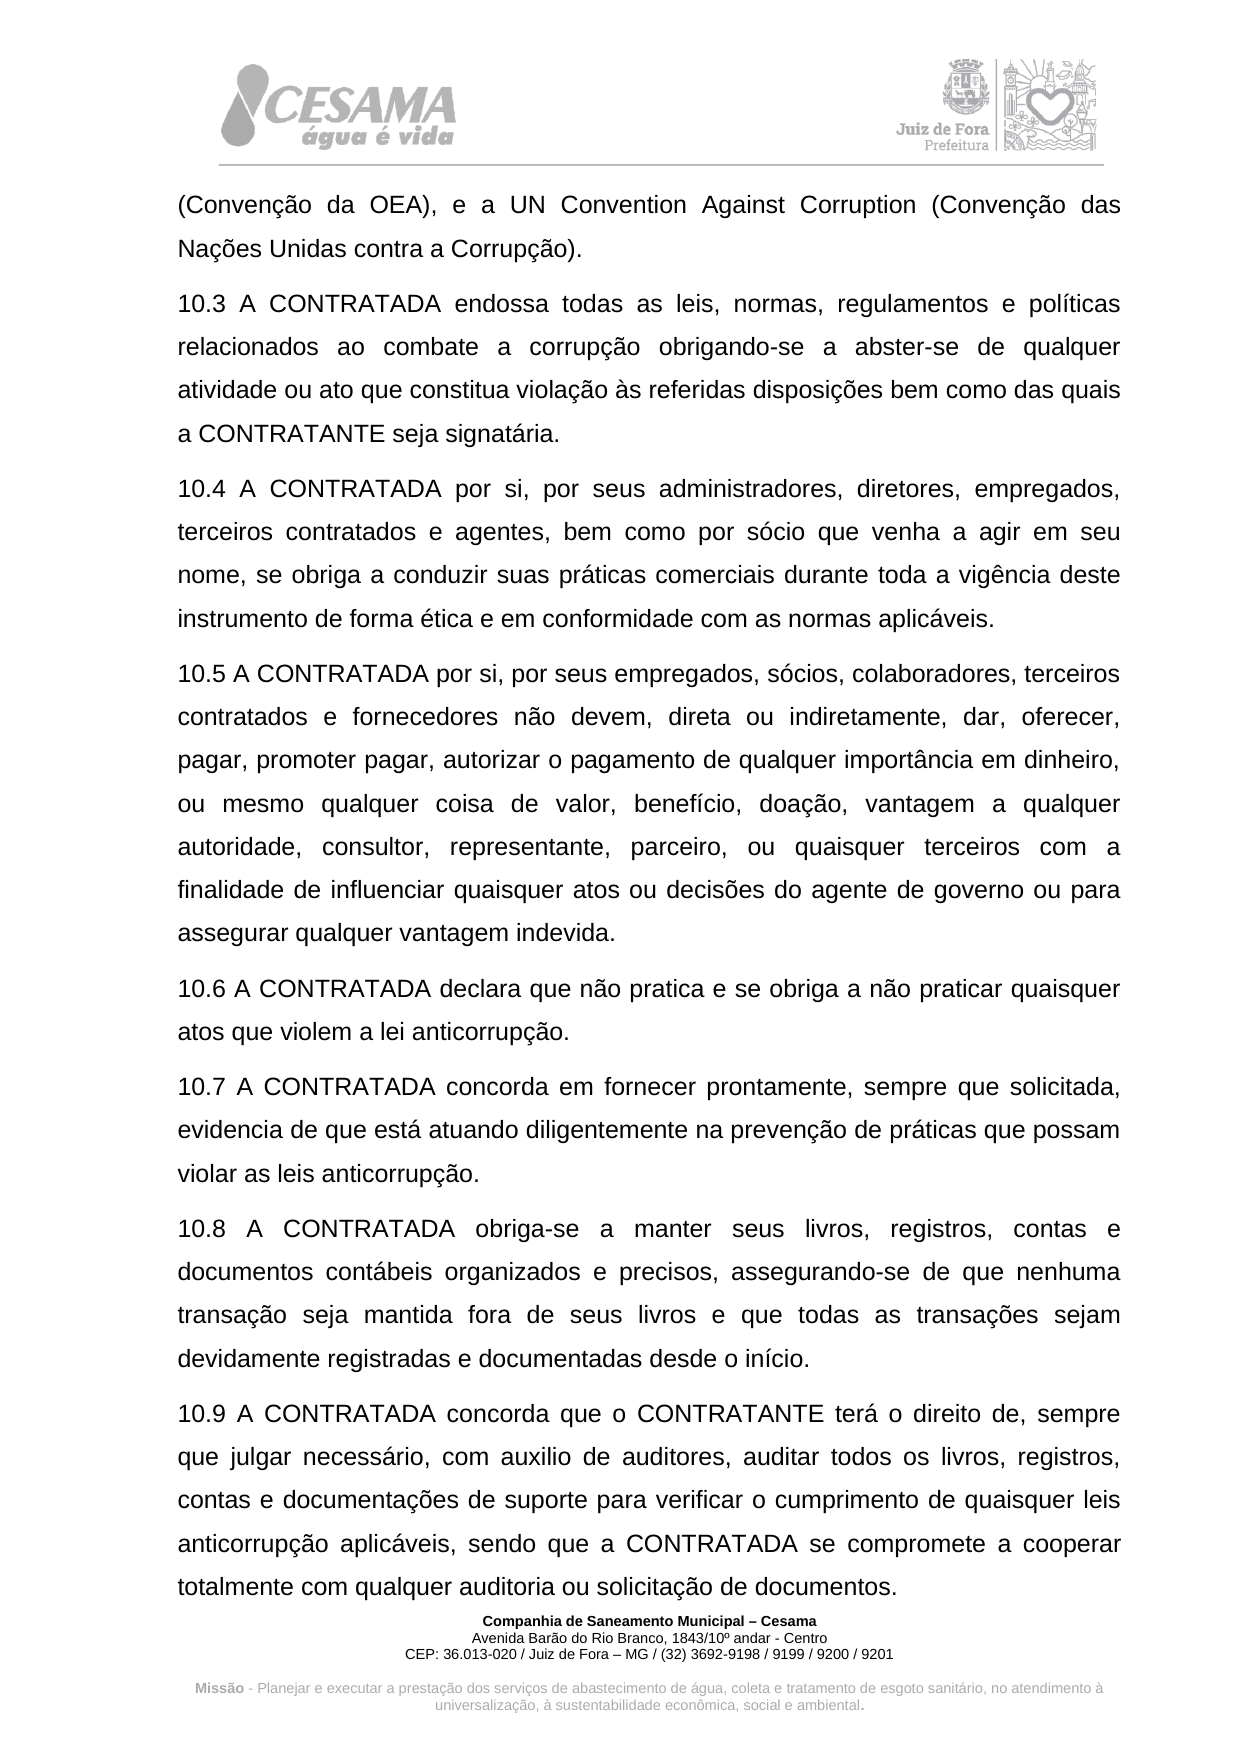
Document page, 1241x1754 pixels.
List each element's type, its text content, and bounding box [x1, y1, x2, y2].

text 10.7 A CONTRATADA concorda em fornecer prontamente, sempre que solicitada, evidencia de que está atuando diligentemente na prevenção de práticas que possam violar as leis anticorrupção. [177, 1072, 1122, 1187]
text 10.6 A CONTRATADA declara que não pratica e se obriga a não praticar quaisquer atos que violem a lei anticorrupção. [177, 973, 1122, 1045]
text 10.4 A CONTRATADA por si, por seus administradores, diretores, empregados, terceiros contratados e agentes, bem como por sócio que venha a agir em seu nome, se obriga a conduzir suas práticas comerciais durante toda a vigência deste instrumento de forma ética e em conformidade com as normas aplicáveis. [177, 474, 1122, 632]
text 10.9 A CONTRATADA concorda que o CONTRATANTE terá o direito de, sempre que julgar necessário, com auxilio de auditores, auditar todos os livros, registros, contas e documentações de suporte para verificar o cumprimento de quaisquer leis anticorrupção aplicáveis, sendo que a CONTRATADA se compromete a cooperar totalmente com qualquer auditoria ou solicitação de documentos. [177, 1399, 1122, 1600]
text 10.8 A CONTRATADA obriga-se a manter seus livros, registros, contas e documentos contábeis organizados e precisos, assegurando-se de que nenhuma transação seja mantida fora de seus livros e que todas as transações sejam devidamente registradas e documentadas desde o início. [177, 1214, 1122, 1372]
picture [218, 59, 1104, 166]
text 10.5 A CONTRATADA por si, por seus empregados, sócios, colaboradores, terceiros contratados e fornecedores não devem, direta ou indiretamente, dar, oferecer, pagar, promoter pagar, autorizar o pagamento de qualquer importância em dinheiro, ou mesmo qualquer coisa de valor, benefício, doação, vantagem a qualquer autoridade, consultor, representante, parceiro, ou quaisquer terceiros com a finalidade de influenciar quaisquer atos ou decisões do agente de governo ou para assegurar qualquer vantagem indevida. [177, 659, 1122, 947]
text 10.3 A CONTRATADA endossa todas as leis, normas, regulamentos e políticas relacionados ao combate a corrupção obrigando-se a abster-se de qualquer atividade ou ato que constitua violação às referidas disposições bem como das quais a CONTRATANTE seja signatária. [177, 289, 1122, 447]
